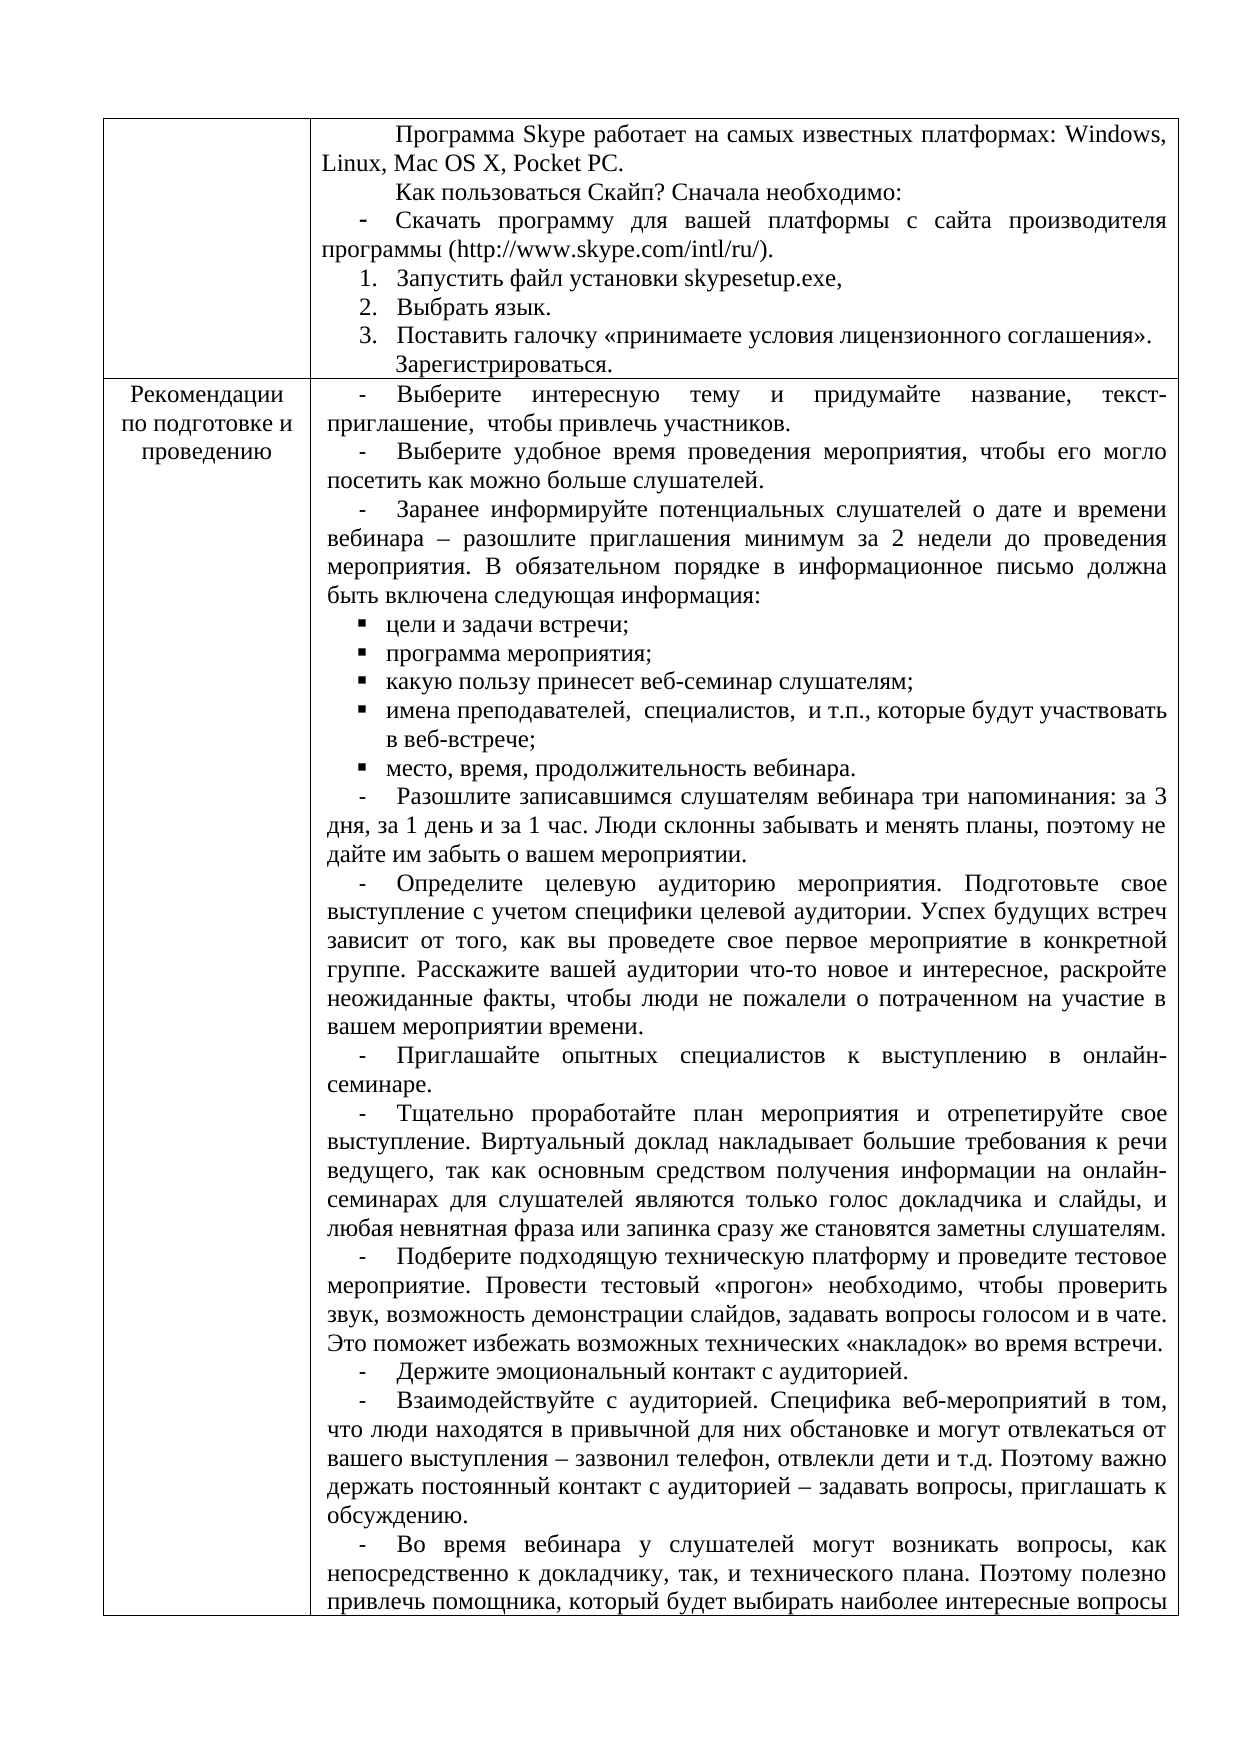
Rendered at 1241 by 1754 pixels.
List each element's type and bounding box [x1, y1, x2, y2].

table_cell [311, 119, 1178, 378]
table_cell [311, 379, 1178, 1615]
table_cell [104, 119, 310, 378]
table_cell [104, 379, 310, 1615]
